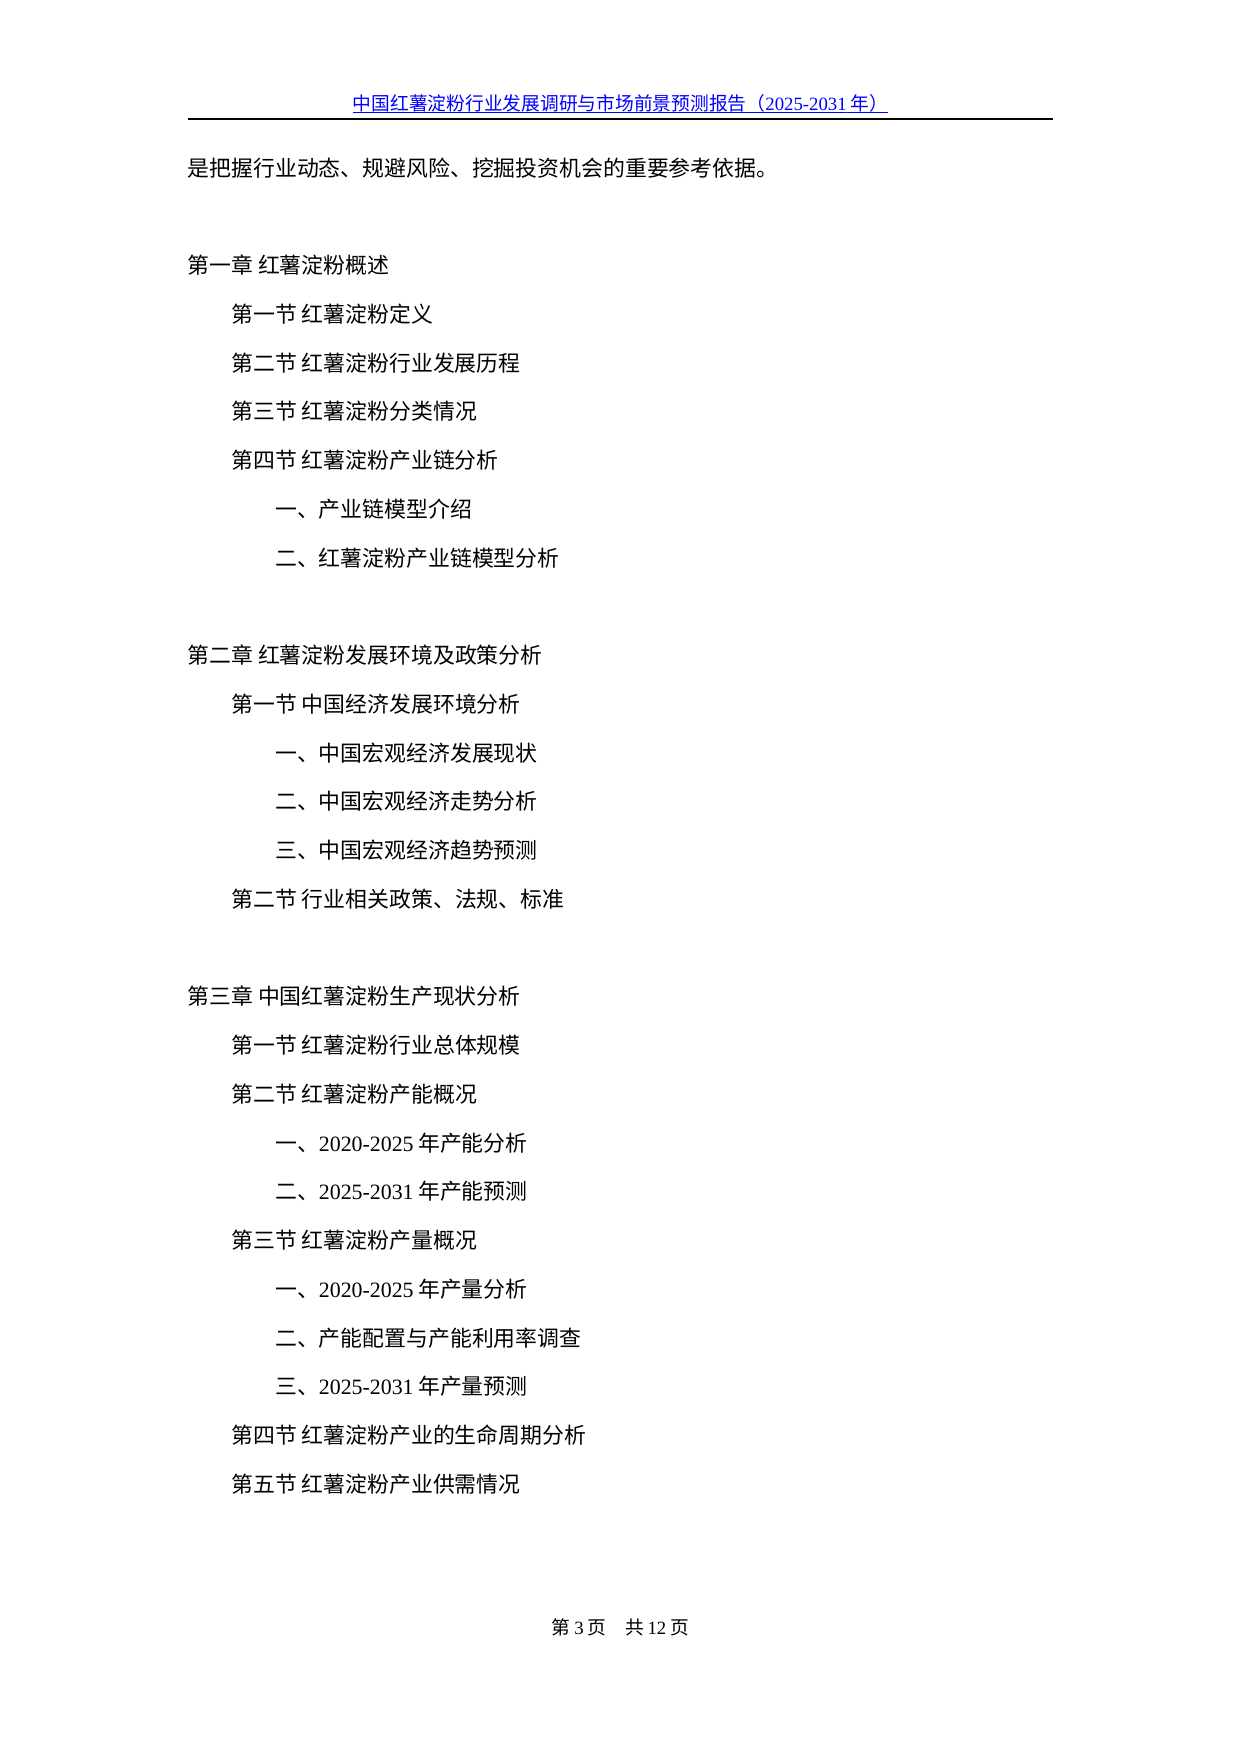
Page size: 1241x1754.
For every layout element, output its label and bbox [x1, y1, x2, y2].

text [187, 150, 1053, 1499]
